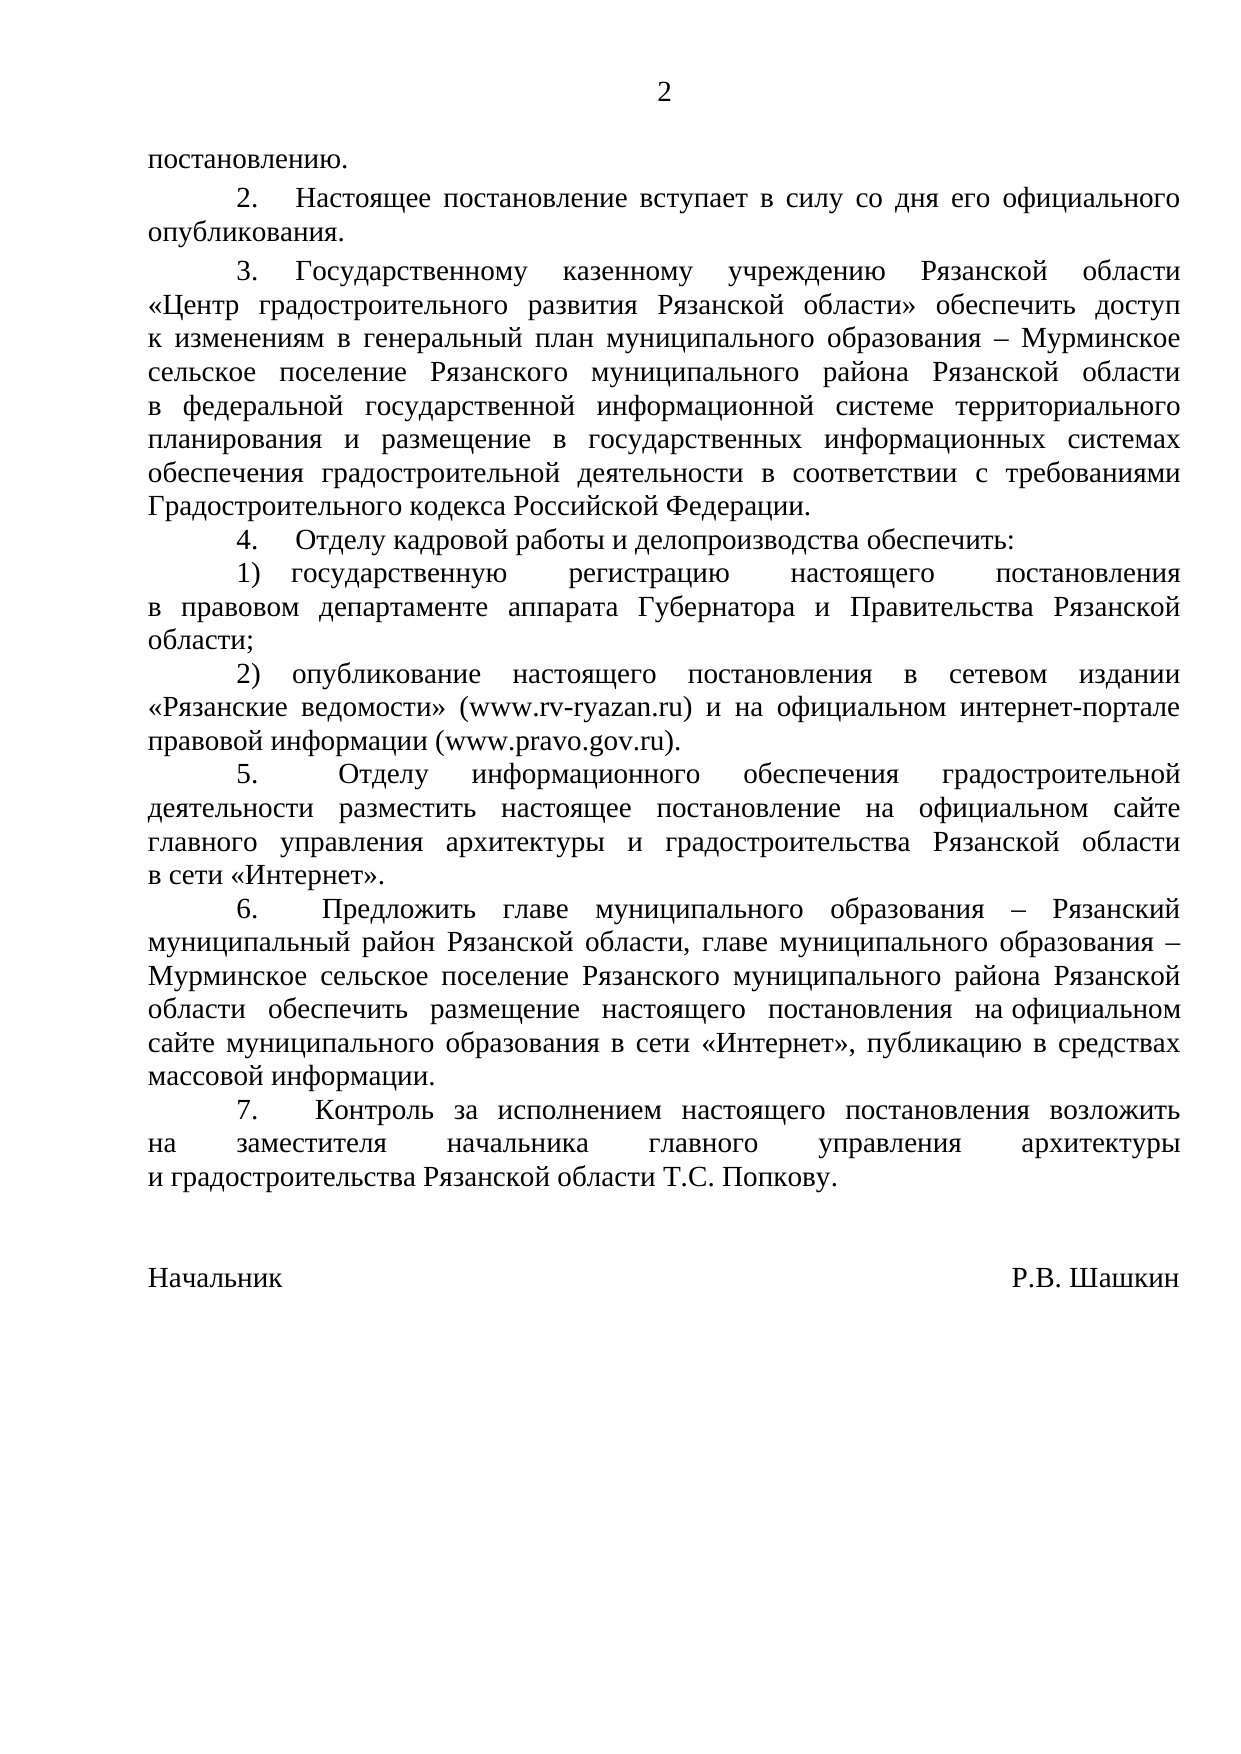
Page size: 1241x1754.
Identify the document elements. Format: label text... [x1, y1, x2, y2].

text 2) опубликование настоящего постановления в сетевом издании «Рязанские ведомости» (www.rv-ryazan.ru) и на официальном интернет-портале правовой информации (www.pravo.gov.ru). [148, 656, 1181, 757]
list Отделу информационного обеспечения градостроительной деятельности разместить настоящее постановление на официальном сайте главного управления архитектуры и градостроительства Рязанской области в сети «Интернет». [148, 757, 1181, 891]
list Государственному казенному учреждению Рязанской области «Центр градостроительного развития Рязанской области» обеспечить доступ к изменениям в генеральный план муниципального образования – Мурминское сельское поселение Рязанского муниципального района Рязанской области в федеральной государственной информационной системе территориального планирования и размещение в государственных информационных системах обеспечения градостроительной деятельности в соответствии с требованиями Градостроительного кодекса Российской Федерации. [148, 253, 1181, 522]
list Отделу кадровой работы и делопроизводства обеспечить: [148, 522, 1181, 555]
list Контроль за исполнением настоящего постановления возложить на заместителя начальника главного управления архитектуры и градостроительства Рязанской области Т.С. Попкову. [148, 1092, 1181, 1193]
list Предложить главе муниципального образования – Рязанский муниципальный район Рязанской области, главе муниципального образования – Мурминское сельское поселение Рязанского муниципального района Рязанской области обеспечить размещение настоящего постановления на официальном сайте муниципального образования в сети «Интернет», публикацию в средствах массовой информации. [148, 891, 1181, 1092]
list Настоящее постановление вступает в силу со дня его официального опубликования. [148, 180, 1181, 247]
text 1) государственную регистрацию настоящего постановления в правовом департаменте аппарата Губернатора и Правительства Рязанской области; [148, 555, 1181, 656]
text Начальник Р.В. Шашкин [148, 1260, 1181, 1293]
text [148, 141, 1181, 174]
